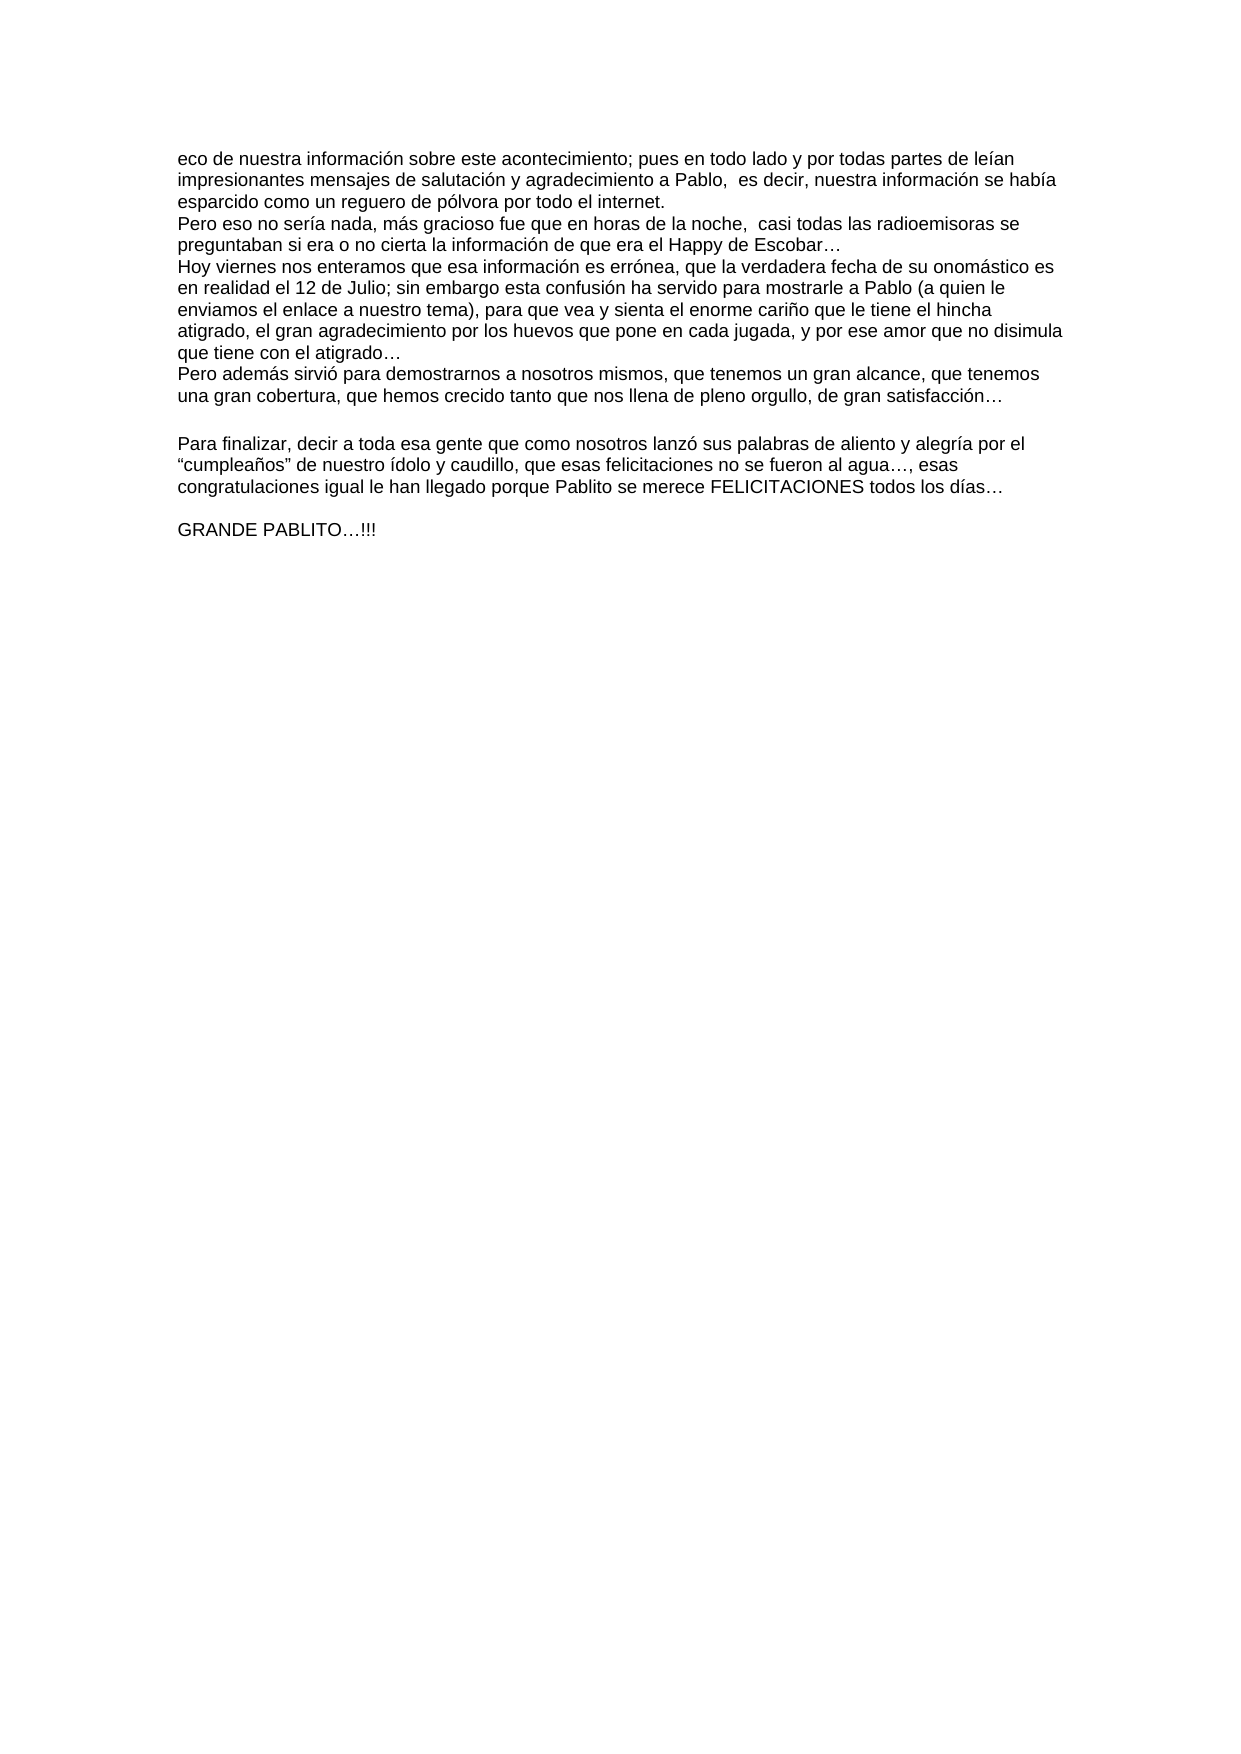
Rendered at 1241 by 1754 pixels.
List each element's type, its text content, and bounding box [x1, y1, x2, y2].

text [177, 148, 1063, 433]
text Para finalizar, decir a toda esa gente que como nosotros lanzó sus palabras de aliento y alegría por el “cumpleaños” de nuestro ídolo y caudillo, que esas felicitaciones no se fueron al agua…, esas congratulaciones igual le han llegado porque Pablito se merece FELICITACIONES todos los días… GRANDE PABLITO…!!! [177, 433, 1063, 541]
